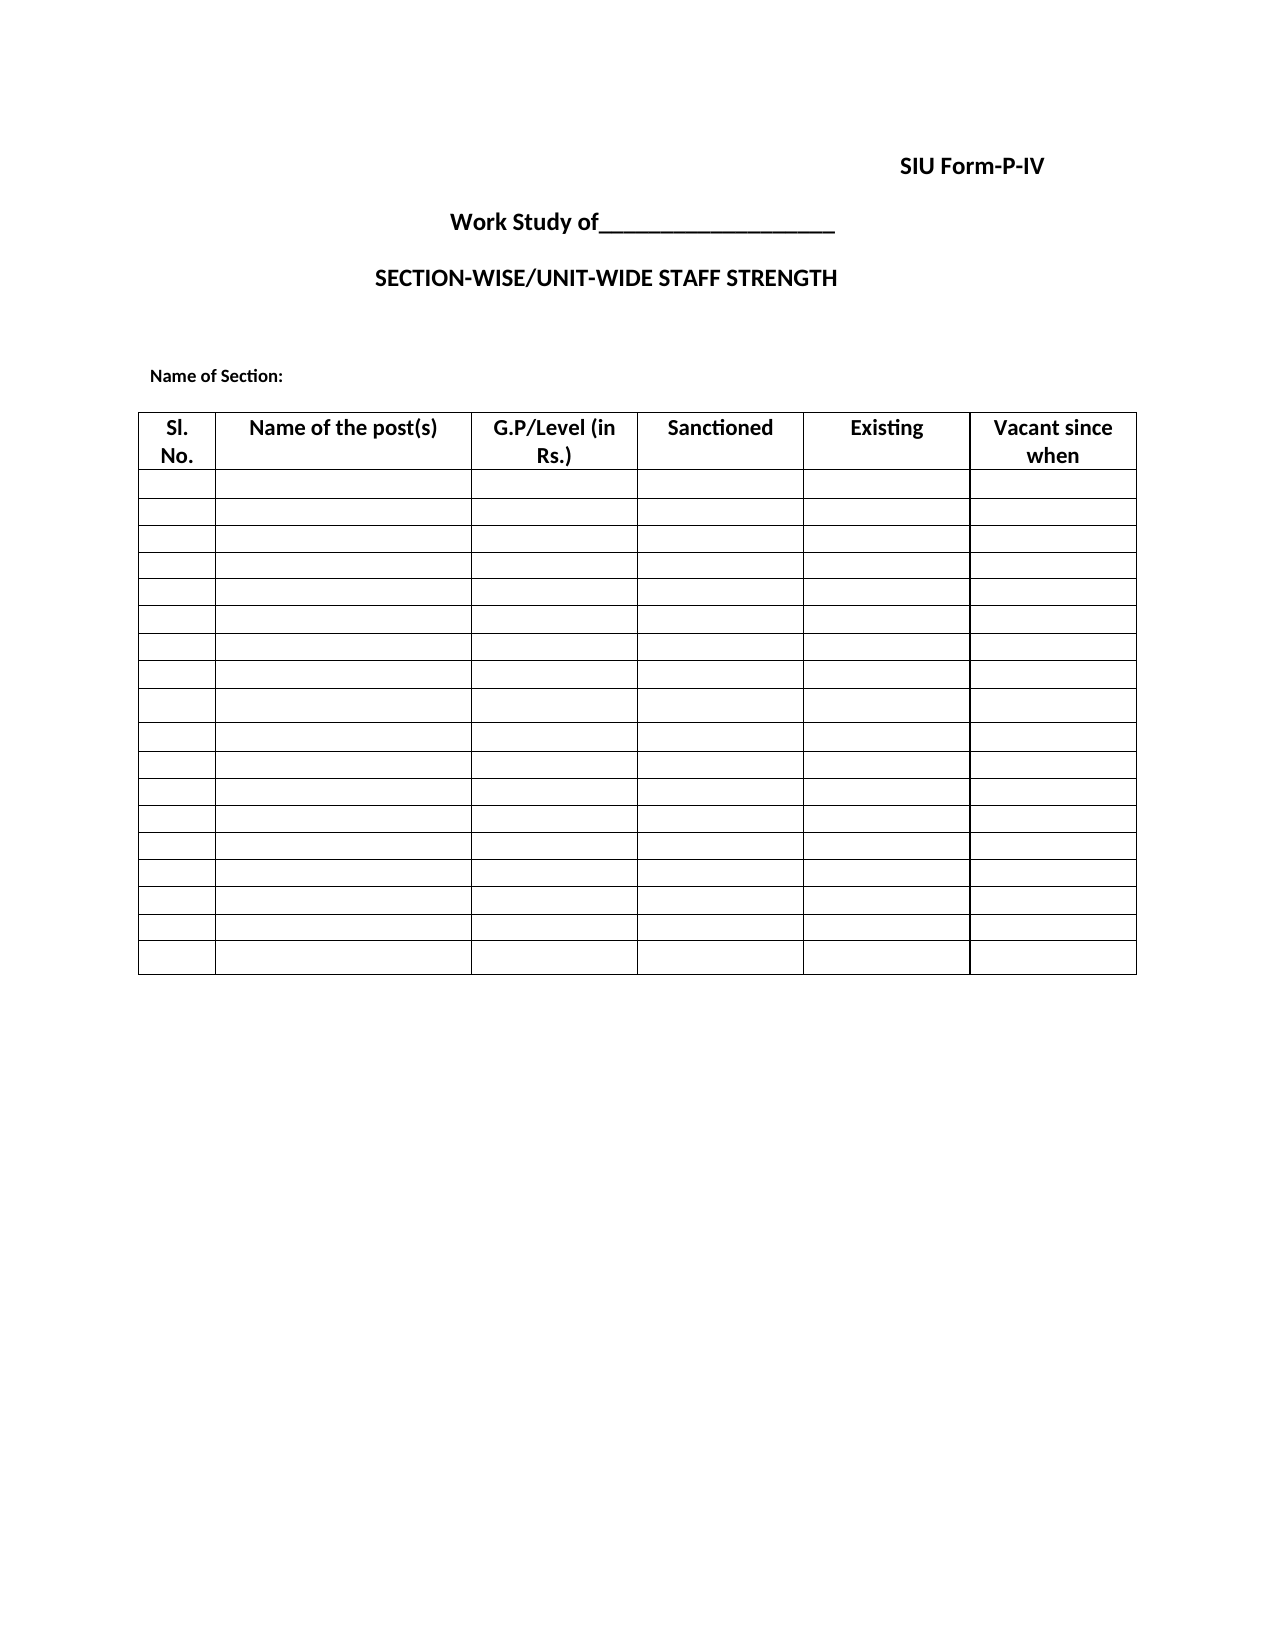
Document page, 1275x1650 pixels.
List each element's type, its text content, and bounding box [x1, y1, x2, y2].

table_cell [216, 579, 471, 605]
table_cell [216, 915, 471, 940]
table_cell [216, 887, 471, 913]
table_cell [638, 526, 803, 552]
table_cell [139, 779, 215, 805]
table_cell [472, 723, 637, 751]
table_cell [638, 833, 803, 858]
table_cell [804, 526, 969, 552]
table_cell [216, 833, 471, 858]
table_cell [804, 689, 969, 722]
table_cell [139, 806, 215, 832]
table_cell [638, 806, 803, 832]
table_cell [971, 606, 1136, 632]
table_cell [804, 723, 969, 751]
table_cell [216, 689, 471, 722]
table_cell [139, 499, 215, 525]
table_cell [139, 752, 215, 778]
table_cell [216, 779, 471, 805]
table_cell [472, 634, 637, 659]
table_cell [472, 470, 637, 498]
table_cell [638, 779, 803, 805]
table_cell [472, 752, 637, 778]
table_cell [472, 833, 637, 858]
table_cell [804, 860, 969, 886]
table_cell [216, 499, 471, 525]
table_cell [638, 634, 803, 659]
table_cell [638, 470, 803, 498]
table_cell [971, 806, 1136, 832]
table_cell [971, 579, 1136, 605]
table_cell [971, 689, 1136, 722]
table_cell [216, 723, 471, 751]
table_cell [472, 860, 637, 886]
table_cell [971, 526, 1136, 552]
text Work Study of___________________ [450, 206, 1125, 236]
table_cell [472, 526, 637, 552]
table_cell [139, 723, 215, 751]
table_cell [638, 606, 803, 632]
table_cell [638, 860, 803, 886]
table_cell [472, 499, 637, 525]
table_cell [216, 553, 471, 578]
table_cell [971, 499, 1136, 525]
table_cell [216, 661, 471, 687]
table_cell [139, 579, 215, 605]
table_header Name of the post(s) [216, 413, 471, 469]
table_cell [804, 752, 969, 778]
table_cell [804, 915, 969, 940]
table_cell [971, 752, 1136, 778]
table_cell [139, 915, 215, 940]
table_cell [804, 779, 969, 805]
table_cell [216, 806, 471, 832]
table_cell [216, 860, 471, 886]
table_cell [971, 941, 1136, 974]
table_cell [638, 915, 803, 940]
table_cell [472, 553, 637, 578]
table_cell [139, 470, 215, 498]
table_cell [139, 941, 215, 974]
table_cell [472, 689, 637, 722]
table_cell [638, 499, 803, 525]
table_header Vacant since when [971, 413, 1136, 469]
table_cell [804, 579, 969, 605]
table_cell [804, 470, 969, 498]
table_cell [638, 553, 803, 578]
table_cell [139, 526, 215, 552]
table_cell [216, 526, 471, 552]
table_cell [216, 941, 471, 974]
table_header Existing [804, 413, 969, 469]
table_cell [971, 887, 1136, 913]
table_cell [971, 860, 1136, 886]
text Name of Section: [150, 365, 1125, 388]
table_cell [804, 634, 969, 659]
table_cell [472, 579, 637, 605]
table_cell [804, 806, 969, 832]
table_cell [472, 661, 637, 687]
table_cell [216, 470, 471, 498]
table_cell [216, 606, 471, 632]
table_cell [472, 806, 637, 832]
table_cell [139, 553, 215, 578]
table_cell [804, 941, 969, 974]
table_cell [971, 779, 1136, 805]
table_cell [472, 606, 637, 632]
table_cell [804, 887, 969, 913]
table_header Sanctioned [638, 413, 803, 469]
table_header Sl. No. [139, 413, 215, 469]
table_cell [804, 661, 969, 687]
table_cell [804, 499, 969, 525]
table_cell [971, 634, 1136, 659]
table_cell [804, 833, 969, 858]
table_cell [638, 752, 803, 778]
table_cell [139, 661, 215, 687]
table_cell [971, 470, 1136, 498]
table_cell [139, 634, 215, 659]
table_header G.P/Level (in Rs.) [472, 413, 637, 469]
table_cell [216, 752, 471, 778]
text SIU Form-P-IV [900, 150, 1125, 181]
text SECTION-WISE/UNIT-WIDE STAFF STRENGTH [375, 262, 1125, 292]
table_cell [472, 915, 637, 940]
table_cell [472, 941, 637, 974]
table_cell [971, 661, 1136, 687]
table_cell [139, 860, 215, 886]
table_cell [638, 887, 803, 913]
table_cell [638, 661, 803, 687]
table_cell [638, 689, 803, 722]
table_cell [139, 833, 215, 858]
table_cell [638, 941, 803, 974]
table_cell [472, 779, 637, 805]
table_cell [971, 833, 1136, 858]
table_cell [216, 634, 471, 659]
table_cell [804, 606, 969, 632]
table_cell [971, 553, 1136, 578]
table_cell [472, 887, 637, 913]
table_cell [971, 723, 1136, 751]
table_cell [804, 553, 969, 578]
table_cell [139, 689, 215, 722]
table_cell [139, 887, 215, 913]
table_cell [638, 579, 803, 605]
table_cell [638, 723, 803, 751]
table_cell [139, 606, 215, 632]
table_cell [971, 915, 1136, 940]
